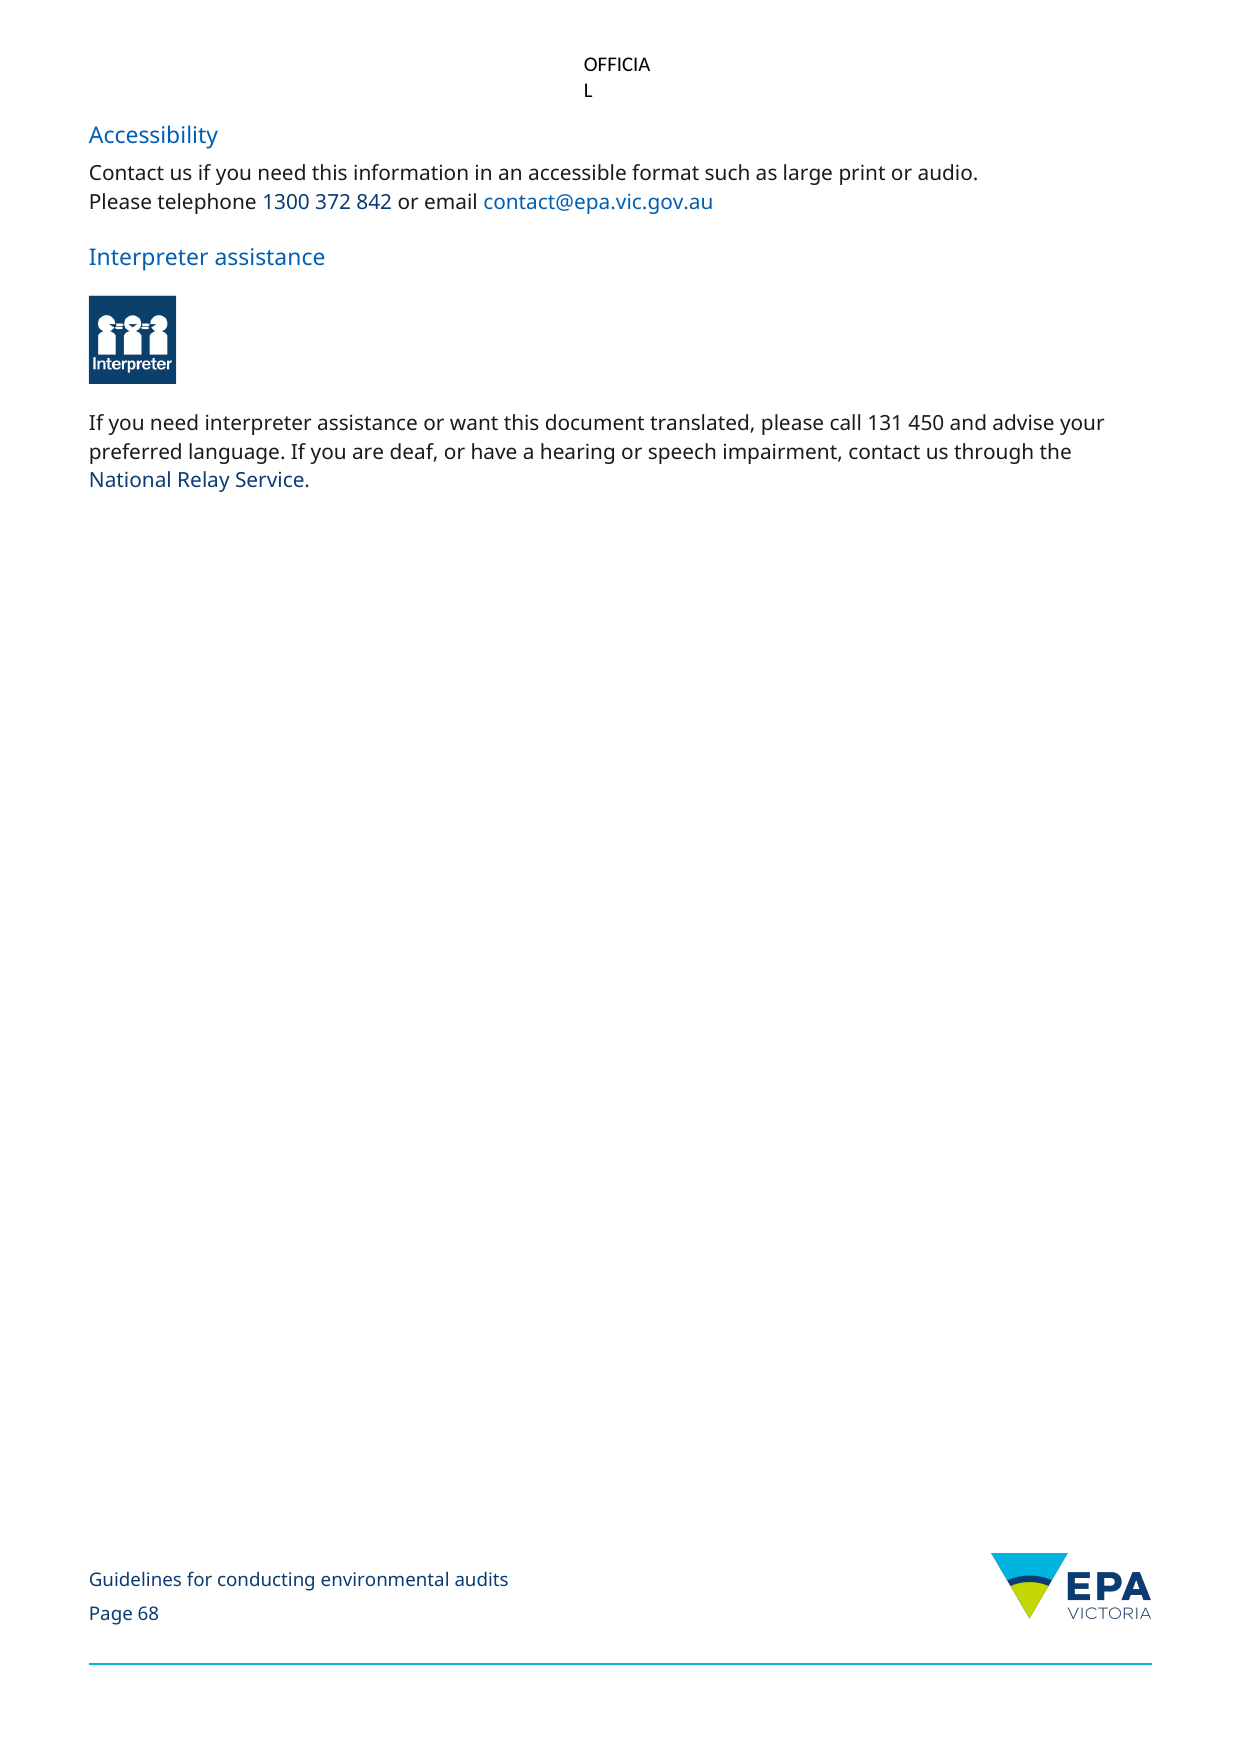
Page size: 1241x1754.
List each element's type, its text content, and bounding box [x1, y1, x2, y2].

text Contact us if you need this information in an accessible format such as large print or audio. Please telephone 1300 372 842 or email contact@epa.vic.gov.au [89, 158, 1152, 215]
subtitle Interpreter assistance [89, 240, 1152, 272]
picture [88, 295, 177, 384]
picture [991, 1553, 1151, 1619]
text If you need interpreter assistance or want this document translated, please call 131 450 and advise your preferred language. If you are deaf, or have a hearing or speech impairment, contact us through the National Relay Service. [89, 408, 1152, 494]
subtitle Accessibility [89, 119, 1152, 150]
